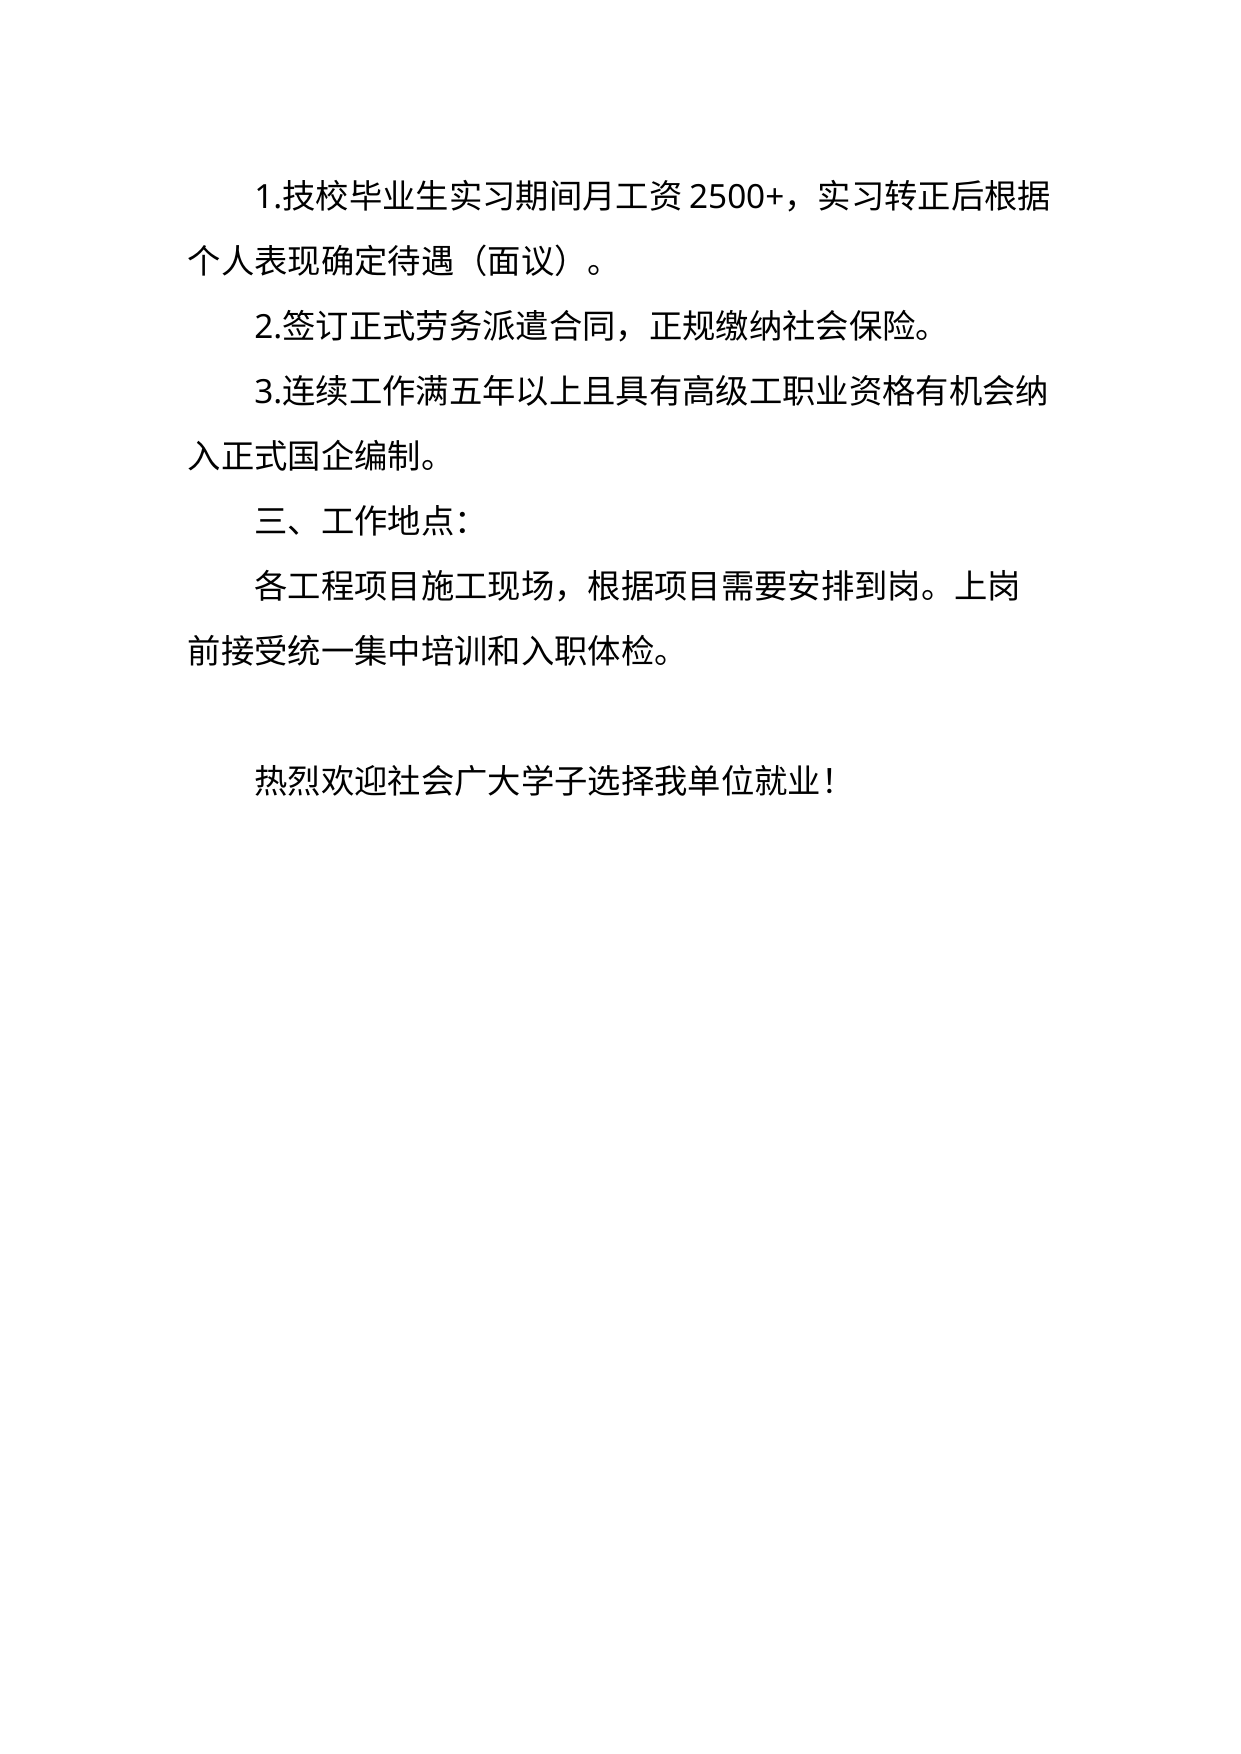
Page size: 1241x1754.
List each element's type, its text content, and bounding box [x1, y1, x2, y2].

text 三、工作地点： [187, 487, 1053, 552]
text 各工程项目施工现场，根据项目需要安排到岗。上岗前接受统一集中培训和入职体检。 [187, 552, 1053, 682]
text 热烈欢迎社会广大学子选择我单位就业！ [187, 747, 1053, 812]
list 技校毕业生实习期间月工资2500+，实习转正后根据个人表现确定待遇（面议）。 [187, 162, 1053, 292]
list 连续工作满五年以上且具有高级工职业资格有机会纳入正式国企编制。 [187, 357, 1053, 487]
list 签订正式劳务派遣合同，正规缴纳社会保险。 [187, 292, 1053, 357]
